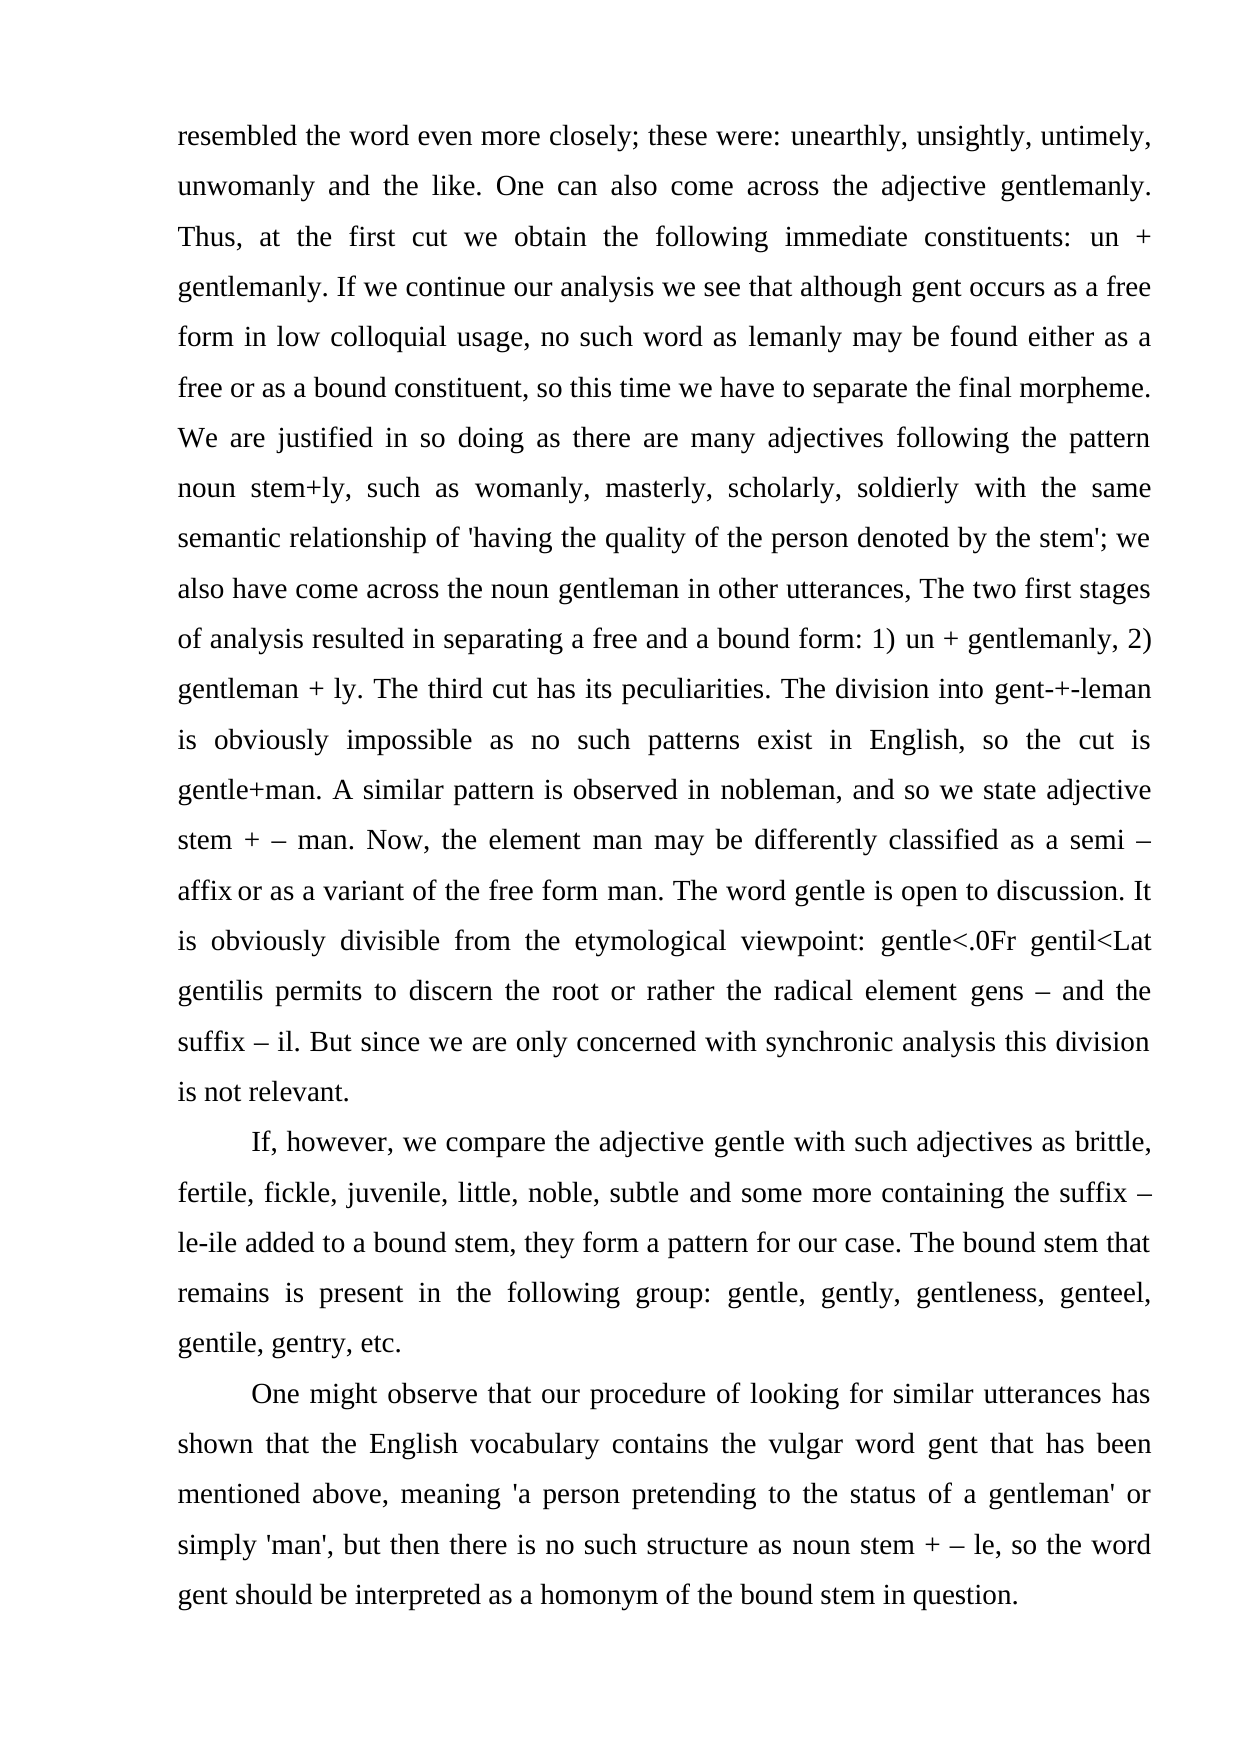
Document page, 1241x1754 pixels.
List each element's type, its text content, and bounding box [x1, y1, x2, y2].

text One might observe that our procedure of looking for similar utterances has shown that the English vocabulary contains the vulgar word gent that has been mentioned above, meaning 'a person pretending to the status of a gentleman' or simply 'man', but then there is no such structure as noun stem + – le, so the word gent should be interpreted as a homonym of the bound stem in question. [177, 1376, 1152, 1611]
text If, however, we compare the adjective gentle with such adjectives as brittle, fertile, fickle, juvenile, little, noble, subtle and some more containing the suffix – le-ile added to a bound stem, they form a pattern for our case. The bound stem that remains is present in the following group: gentle, gently, gentleness, genteel, gentile, gentry, etc. [177, 1124, 1152, 1359]
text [177, 118, 1152, 1108]
